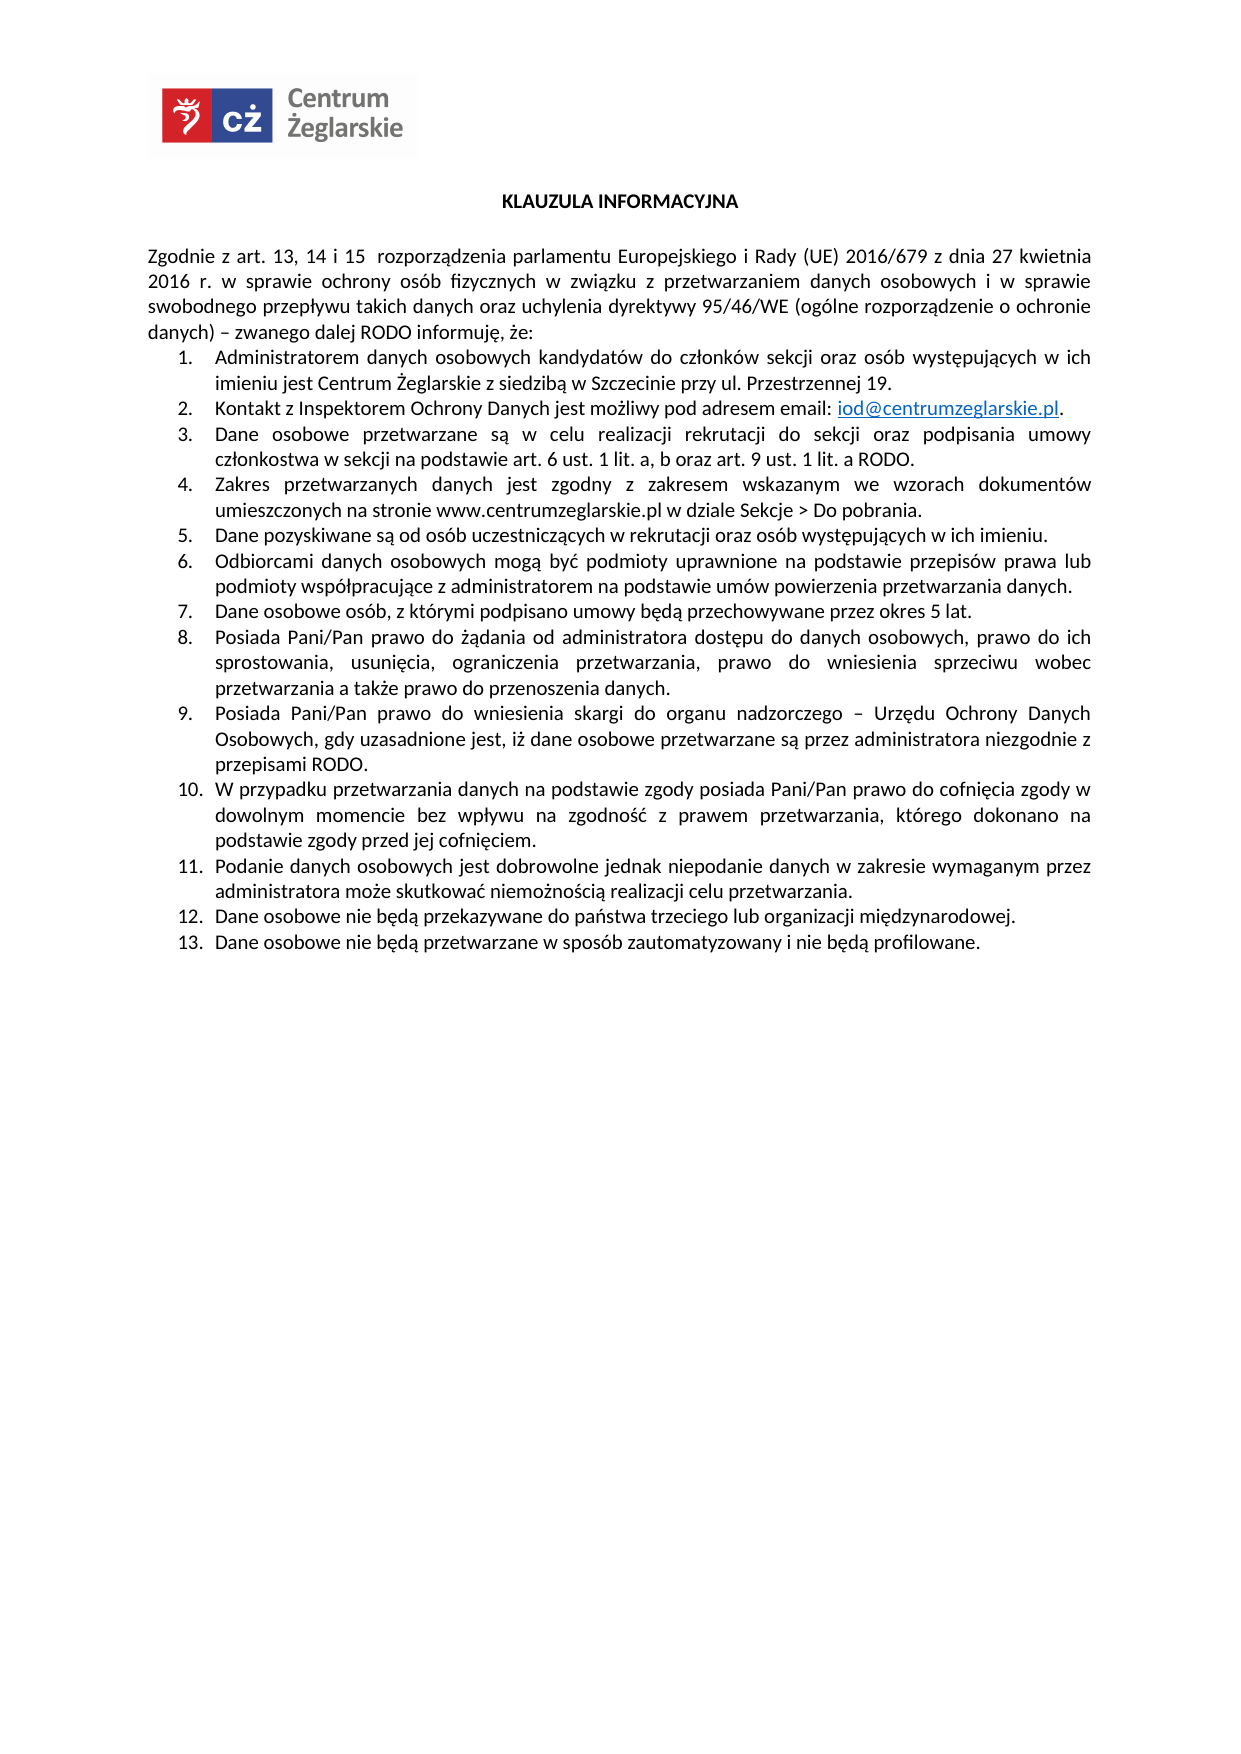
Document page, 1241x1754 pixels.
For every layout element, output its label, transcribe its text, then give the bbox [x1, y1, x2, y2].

text KLAUZULA INFORMACYJNA [148, 188, 1093, 214]
list Dane osobowe osób, z którymi podpisano umowy będą przechowywane przez okres 5 lat. [177, 599, 1093, 624]
list Dane osobowe przetwarzane są w celu realizacji rekrutacji do sekcji oraz podpisania umowy członkostwa w sekcji na podstawie art. 6 ust. 1 lit. a, b oraz art. 9 ust. 1 lit. a RODO. [177, 421, 1093, 472]
list Dane osobowe nie będą przekazywane do państwa trzeciego lub organizacji międzynarodowej. [177, 904, 1093, 929]
list Posiada Pani/Pan prawo do żądania od administratora dostępu do danych osobowych, prawo do ich sprostowania, usunięcia, ograniczenia przetwarzania, prawo do wniesienia sprzeciwu wobec przetwarzania a także prawo do przenoszenia danych. [177, 624, 1093, 700]
list Posiada Pani/Pan prawo do wniesienia skargi do organu nadzorczego – Urzędu Ochrony Danych Osobowych, gdy uzasadnione jest, iż dane osobowe przetwarzane są przez administratora niezgodnie z przepisami RODO. [177, 700, 1093, 777]
list Podanie danych osobowych jest dobrowolne jednak niepodanie danych w zakresie wymaganym przez administratora może skutkować niemożnością realizacji celu przetwarzania. [177, 853, 1093, 904]
list Zakres przetwarzanych danych jest zgodny z zakresem wskazanym we wzorach dokumentów umieszczonych na stronie www.centrumzeglarskie.pl w dziale Sekcje > Do pobrania. [177, 472, 1093, 522]
list Dane pozyskiwane są od osób uczestniczących w rekrutacji oraz osób występujących w ich imieniu. [177, 522, 1093, 548]
text Zgodnie z art. 13, 14 i 15 rozporządzenia parlamentu Europejskiego i Rady (UE) 2016/679 z dnia 27 kwietnia 2016 r. w sprawie ochrony osób fizycznych w związku z przetwarzaniem danych osobowych i w sprawie swobodnego przepływu takich danych oraz uchylenia dyrektywy 95/46/WE (ogólne rozporządzenie o ochronie danych) – zwanego dalej RODO informuję, że: [148, 243, 1093, 344]
list Dane osobowe nie będą przetwarzane w sposób zautomatyzowany i nie będą profilowane. [177, 929, 1093, 954]
list Odbiorcami danych osobowych mogą być podmioty uprawnione na podstawie przepisów prawa lub podmioty współpracujące z administratorem na podstawie umów powierzenia przetwarzania danych. [177, 548, 1093, 599]
list Kontakt z Inspektorem Ochrony Danych jest możliwy pod adresem email: iod@centrumzeglarskie.pl. [177, 395, 1093, 421]
picture [147, 73, 418, 159]
list Administratorem danych osobowych kandydatów do członków sekcji oraz osób występujących w ich imieniu jest Centrum Żeglarskie z siedzibą w Szczecinie przy ul. Przestrzennej 19. [177, 344, 1093, 395]
list W przypadku przetwarzania danych na podstawie zgody posiada Pani/Pan prawo do cofnięcia zgody w dowolnym momencie bez wpływu na zgodność z prawem przetwarzania, którego dokonano na podstawie zgody przed jej cofnięciem. [177, 777, 1093, 853]
